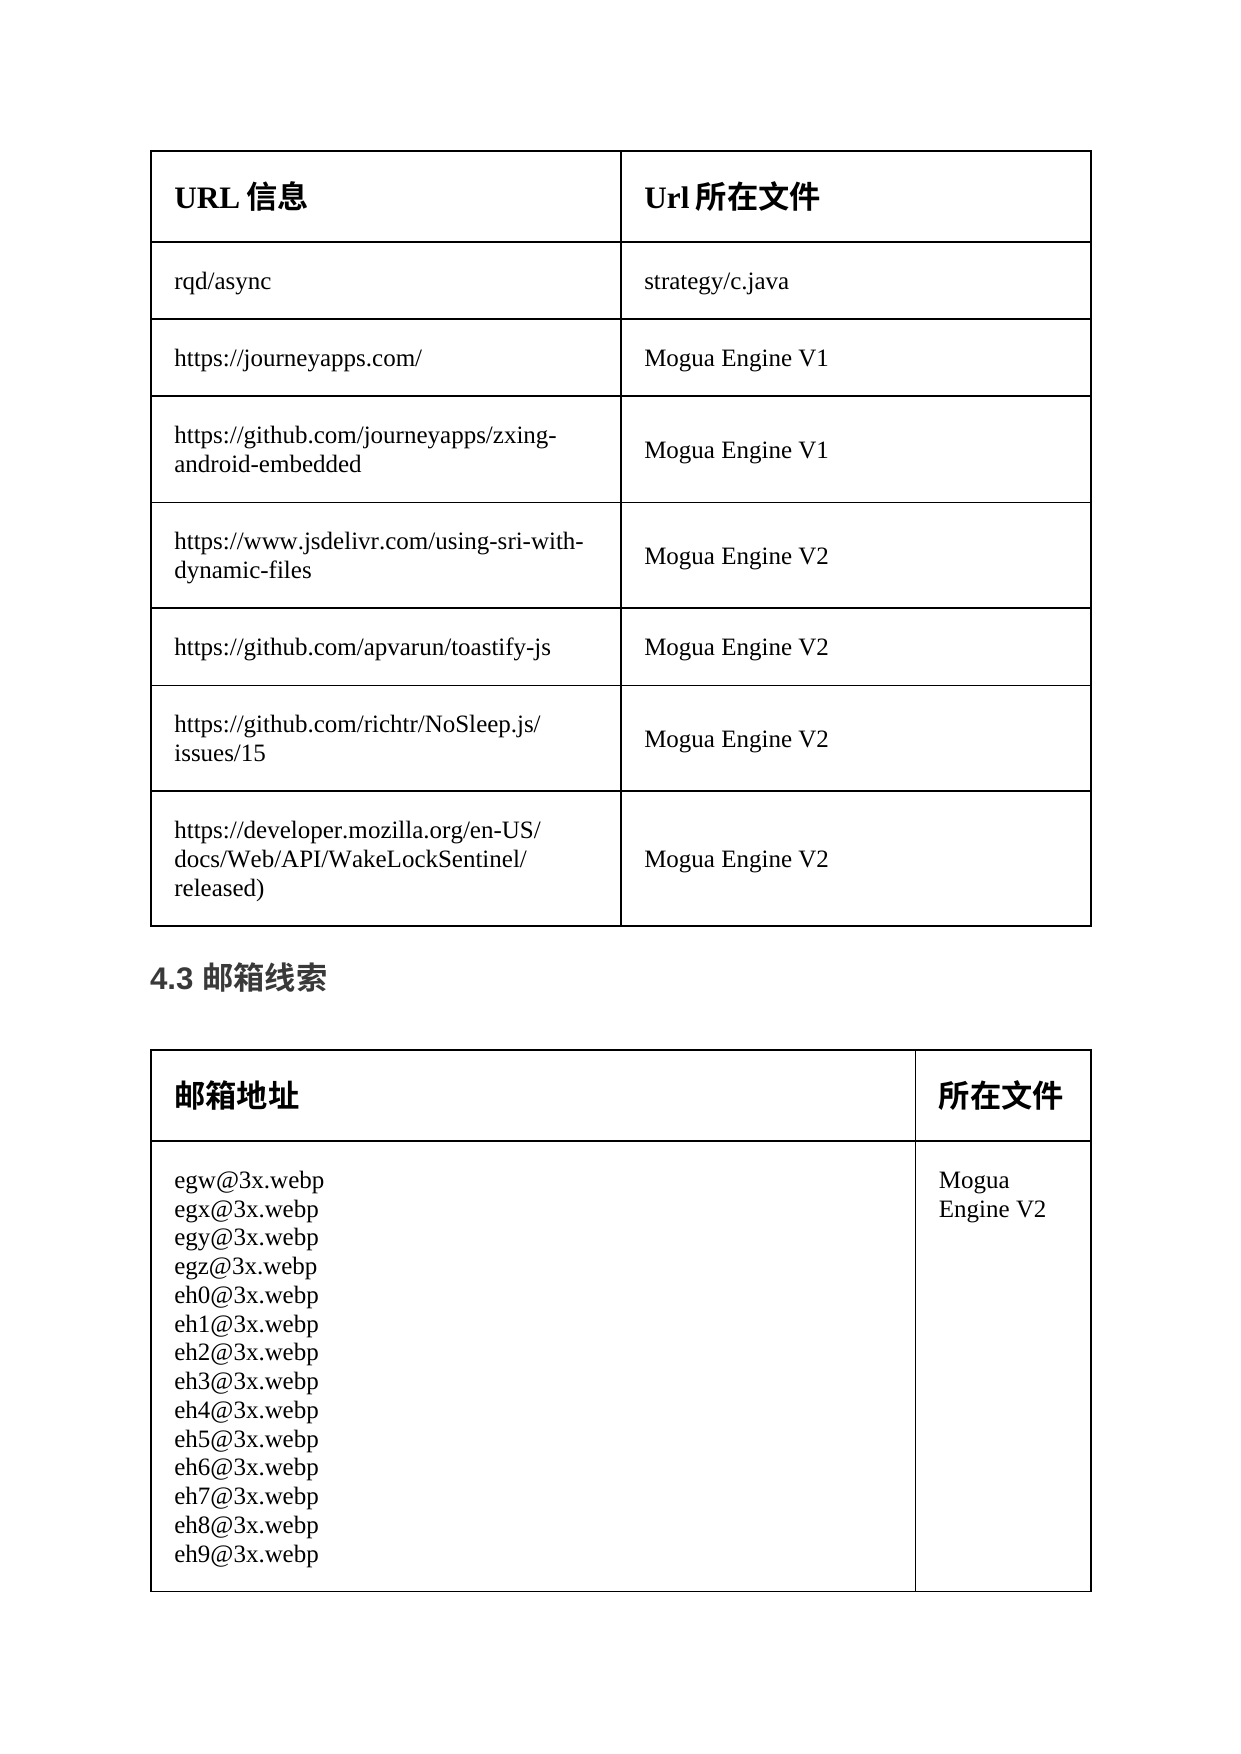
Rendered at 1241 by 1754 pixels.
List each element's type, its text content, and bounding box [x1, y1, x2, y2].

table_cell Mogua Engine V1 [622, 397, 1090, 501]
table_cell https://www.jsdelivr.com/using-sri-with-dynamic-files [152, 503, 620, 607]
table_cell https://github.com/journeyapps/zxing-android-embedded [152, 397, 620, 501]
subtitle 4.3 邮箱线索 [150, 956, 1090, 998]
table_cell Mogua Engine V2 [622, 503, 1090, 607]
table_cell https://github.com/apvarun/toastify-js [152, 609, 620, 684]
table_cell Mogua Engine V2 [916, 1142, 1090, 1591]
table_cell Mogua Engine V2 [622, 609, 1090, 684]
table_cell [152, 1142, 915, 1591]
table_cell Mogua Engine V2 [622, 792, 1090, 925]
table_cell https://developer.mozilla.org/en-US/docs/Web/API/WakeLockSentinel/released) [152, 792, 620, 925]
table_cell Mogua Engine V2 [622, 686, 1090, 790]
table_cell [622, 243, 1090, 318]
table_cell https://journeyapps.com/ [152, 320, 620, 395]
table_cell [152, 243, 620, 318]
table_header 所在文件 [916, 1051, 1090, 1140]
table_header Url所在文件 [622, 152, 1090, 241]
table_header URL信息 [152, 152, 620, 241]
table_cell Mogua Engine V1 [622, 320, 1090, 395]
table_cell https://github.com/richtr/NoSleep.js/issues/15 [152, 686, 620, 790]
table_header 邮箱地址 [152, 1051, 915, 1140]
